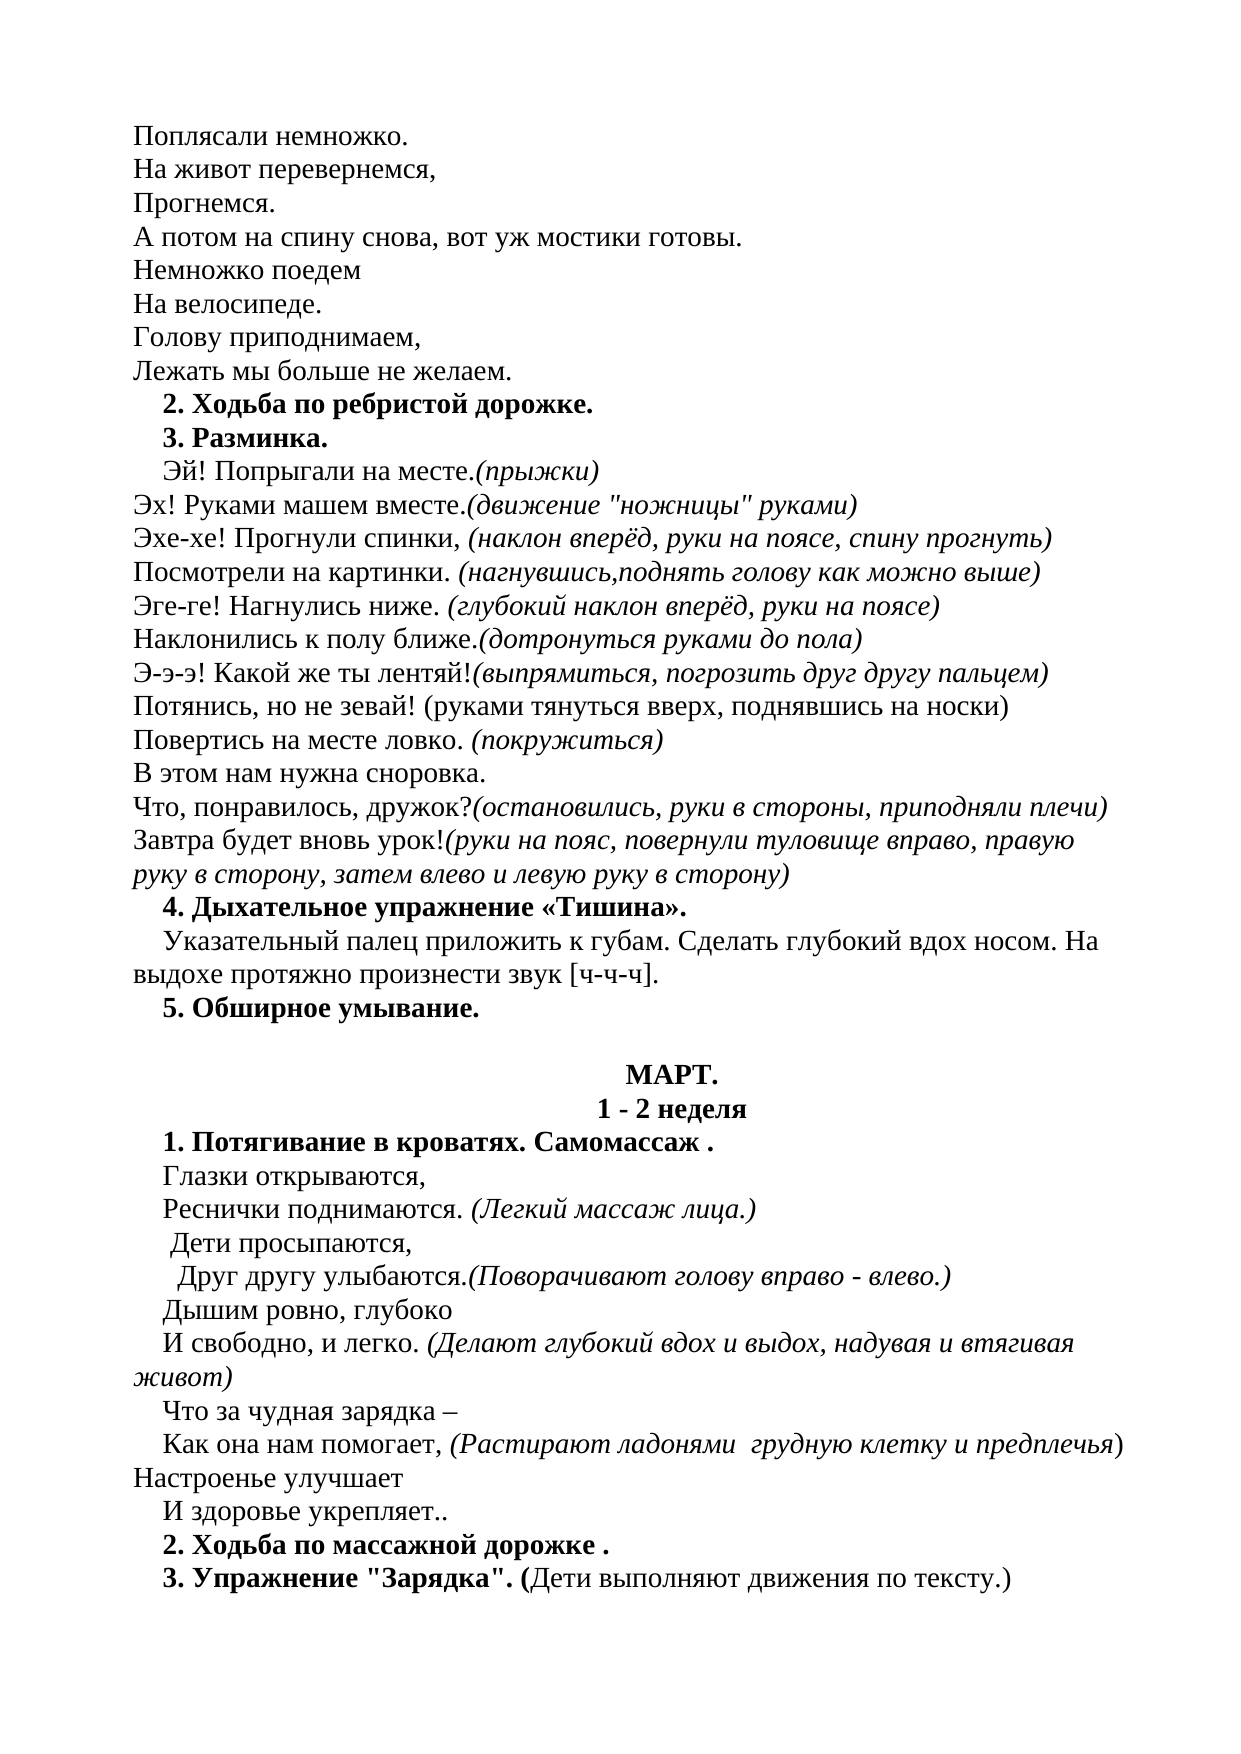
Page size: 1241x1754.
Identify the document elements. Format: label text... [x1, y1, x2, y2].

text И свободно, и легко. (Делают глубокий вдох и выдох, надувая и втягивая живот) [133, 1326, 1181, 1393]
text 3. Упражнение "Зарядка". (Дети выполняют движения по тексту.) [133, 1560, 1181, 1594]
text Дети просыпаются, [133, 1225, 1181, 1258]
text 2. Ходьба по ребристой дорожке. [133, 386, 1181, 420]
text И здоровье укрепляет.. [133, 1493, 1181, 1527]
text МАРТ. [133, 1057, 1181, 1091]
text 1 - 2 неделя [133, 1091, 1181, 1124]
text 3. Разминка. [133, 420, 1181, 453]
text 2. Ходьба по массажной дорожке . [133, 1527, 1181, 1560]
text Дышим ровно, глубоко [133, 1292, 1181, 1326]
text Указательный палец приложить к губам. Сделать глубокий вдох носом. На выдохе протяжно произнести звук [ч-ч-ч]. [133, 923, 1181, 990]
text 4. Дыхательное упражнение «Тишина». [133, 889, 1181, 923]
text Друг другу улыбаются.(Поворачивают голову вправо - влево.) [133, 1258, 1181, 1292]
text 5. Обширное умывание. [133, 990, 1181, 1024]
text Что за чудная зарядка – [133, 1393, 1181, 1426]
text Эй! Попрыгали на месте.(прыжки) Эх! Руками машем вместе.(движение "ножницы" руками) Эхе-хе! Прогнули спинки, (наклон вперёд, руки на поясе, спину прогнуть) Посмотрели на картинки. (нагнувшись,поднять голову как можно выше) Эге-ге! Нагнулись ниже. (глубокий наклон вперёд, руки на поясе) Наклонились к полу ближе.(дотронуться руками до пола) Э-э-э! Какой же ты лентяй!(выпрямиться, погрозить друг другу пальцем) Потянись, но не зевай! (руками тянуться вверх, поднявшись на носки) Повертись на месте ловко. (покружиться) В этом нам нужна сноровка. Что, понравилось, дружок?(остановились, руки в стороны, приподняли плечи) Завтра будет вновь урок!(руки на пояс, повернули туловище вправо, правую руку в сторону, затем влево и левую руку в сторону) [133, 453, 1181, 889]
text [133, 118, 1181, 386]
text 1. Потягивание в кроватях. Самомассаж . [133, 1124, 1181, 1158]
text Как она нам помогает, (Растирают ладонями грудную клетку и предплечья) Настроенье улучшает [133, 1426, 1181, 1493]
text Глазки открываются, [133, 1158, 1181, 1191]
text Реснички поднимаются. (Легкий массаж лица.) [133, 1191, 1181, 1225]
